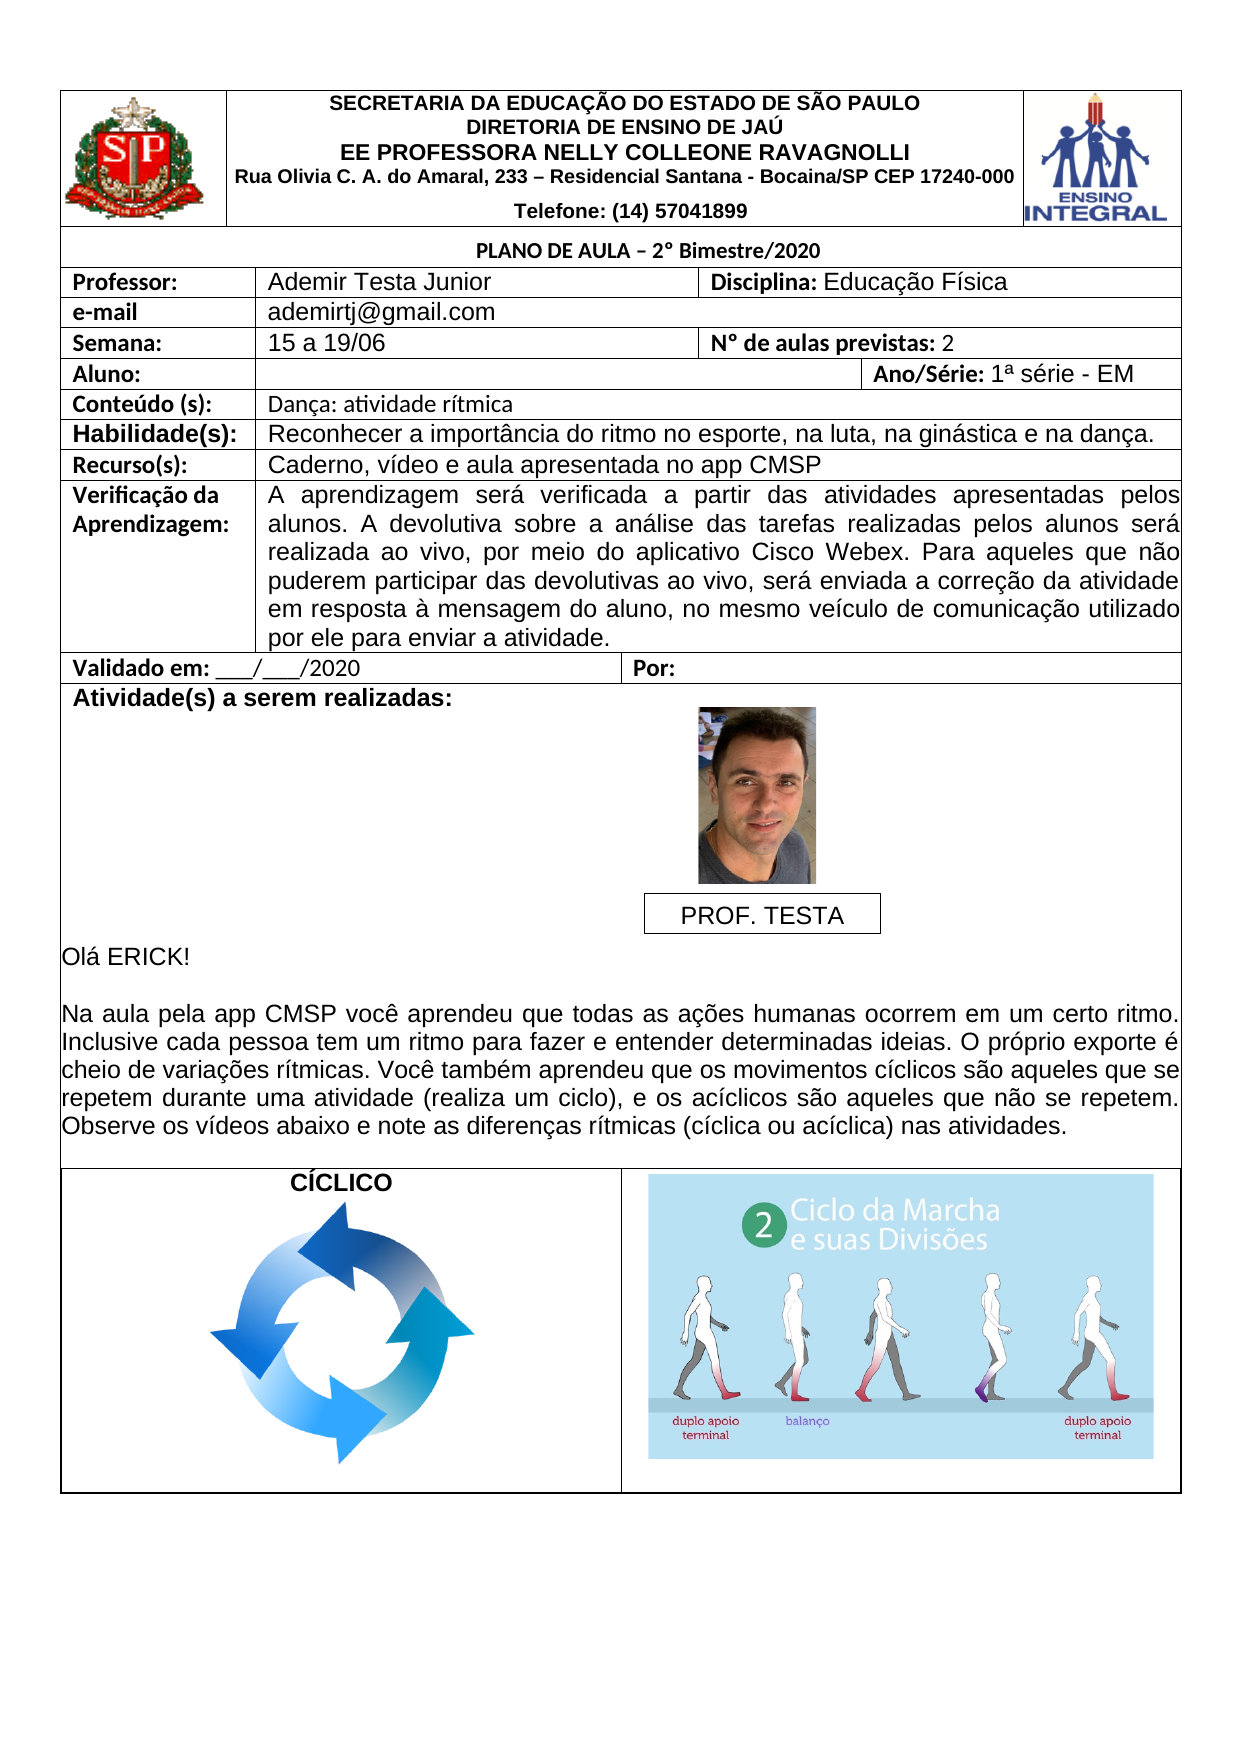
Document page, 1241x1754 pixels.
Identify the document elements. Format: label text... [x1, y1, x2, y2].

table_cell Semana: [61, 328, 255, 358]
table_cell Conteúdo (s): [61, 390, 255, 419]
table_cell Caderno, vídeo e aula apresentada no app CMSP [256, 450, 1181, 480]
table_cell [62, 1169, 621, 1492]
table_header SECRETARIA DA EDUCAÇÃO DO ESTADO DE SÃO PAULO DIRETORIA DE ENSINO DE JAÚ EE PROFESSORA NELLY COLLEONE RAVAGNOLLI Rua Olivia C. A. do Amaral, 233 – Residencial Santana - Bocaina/SP CEP 17240-000 Telefone: (14) 57041899 [227, 91, 1023, 226]
table_cell Por: [622, 653, 1181, 683]
picture [648, 1174, 1154, 1459]
table_cell Disciplina: Educação Física [699, 268, 1181, 297]
table_cell [256, 359, 861, 389]
table_cell Ano/Série: 1ª série - EM [862, 359, 1181, 389]
picture [698, 707, 817, 884]
table_cell Aluno: [61, 359, 255, 389]
table_cell Professor: [61, 268, 255, 297]
table_cell e-mail [61, 298, 255, 327]
table_cell 15 a 19/06 [256, 328, 698, 358]
table_cell Verificação da Aprendizagem: [61, 481, 255, 652]
table_cell Recurso(s): [61, 450, 255, 480]
table_cell Habilidade(s): [61, 420, 255, 449]
picture [204, 1197, 479, 1465]
table_cell PLANO DE AULA – 2º Bimestre/2020 [61, 227, 1181, 267]
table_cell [622, 1169, 1180, 1492]
table_header [1024, 91, 1181, 226]
table_cell ademirtj@gmail.com [256, 298, 1181, 327]
table_cell Nº de aulas previstas: 2 [699, 328, 1181, 358]
table_cell Dança: atividade rítmica [256, 390, 1181, 419]
table_header [61, 91, 226, 226]
table_cell Reconhecer a importância do ritmo no esporte, na luta, na ginástica e na dança. [256, 420, 1181, 449]
table_cell Validado em: ___/___/2020 [61, 653, 621, 683]
table_cell Ademir Testa Junior [256, 268, 698, 297]
table_cell A aprendizagem será verificada a partir das atividades apresentadas pelos alunos. A devolutiva sobre a análise das tarefas realizadas pelos alunos será realizada ao vivo, por meio do aplicativo Cisco Webex. Para aqueles que não puderem participar das devolutivas ao vivo, será enviada a correção da atividade em resposta à mensagem do aluno, no mesmo veículo de comunicação utilizado por ele para enviar a atividade. [256, 481, 1181, 652]
